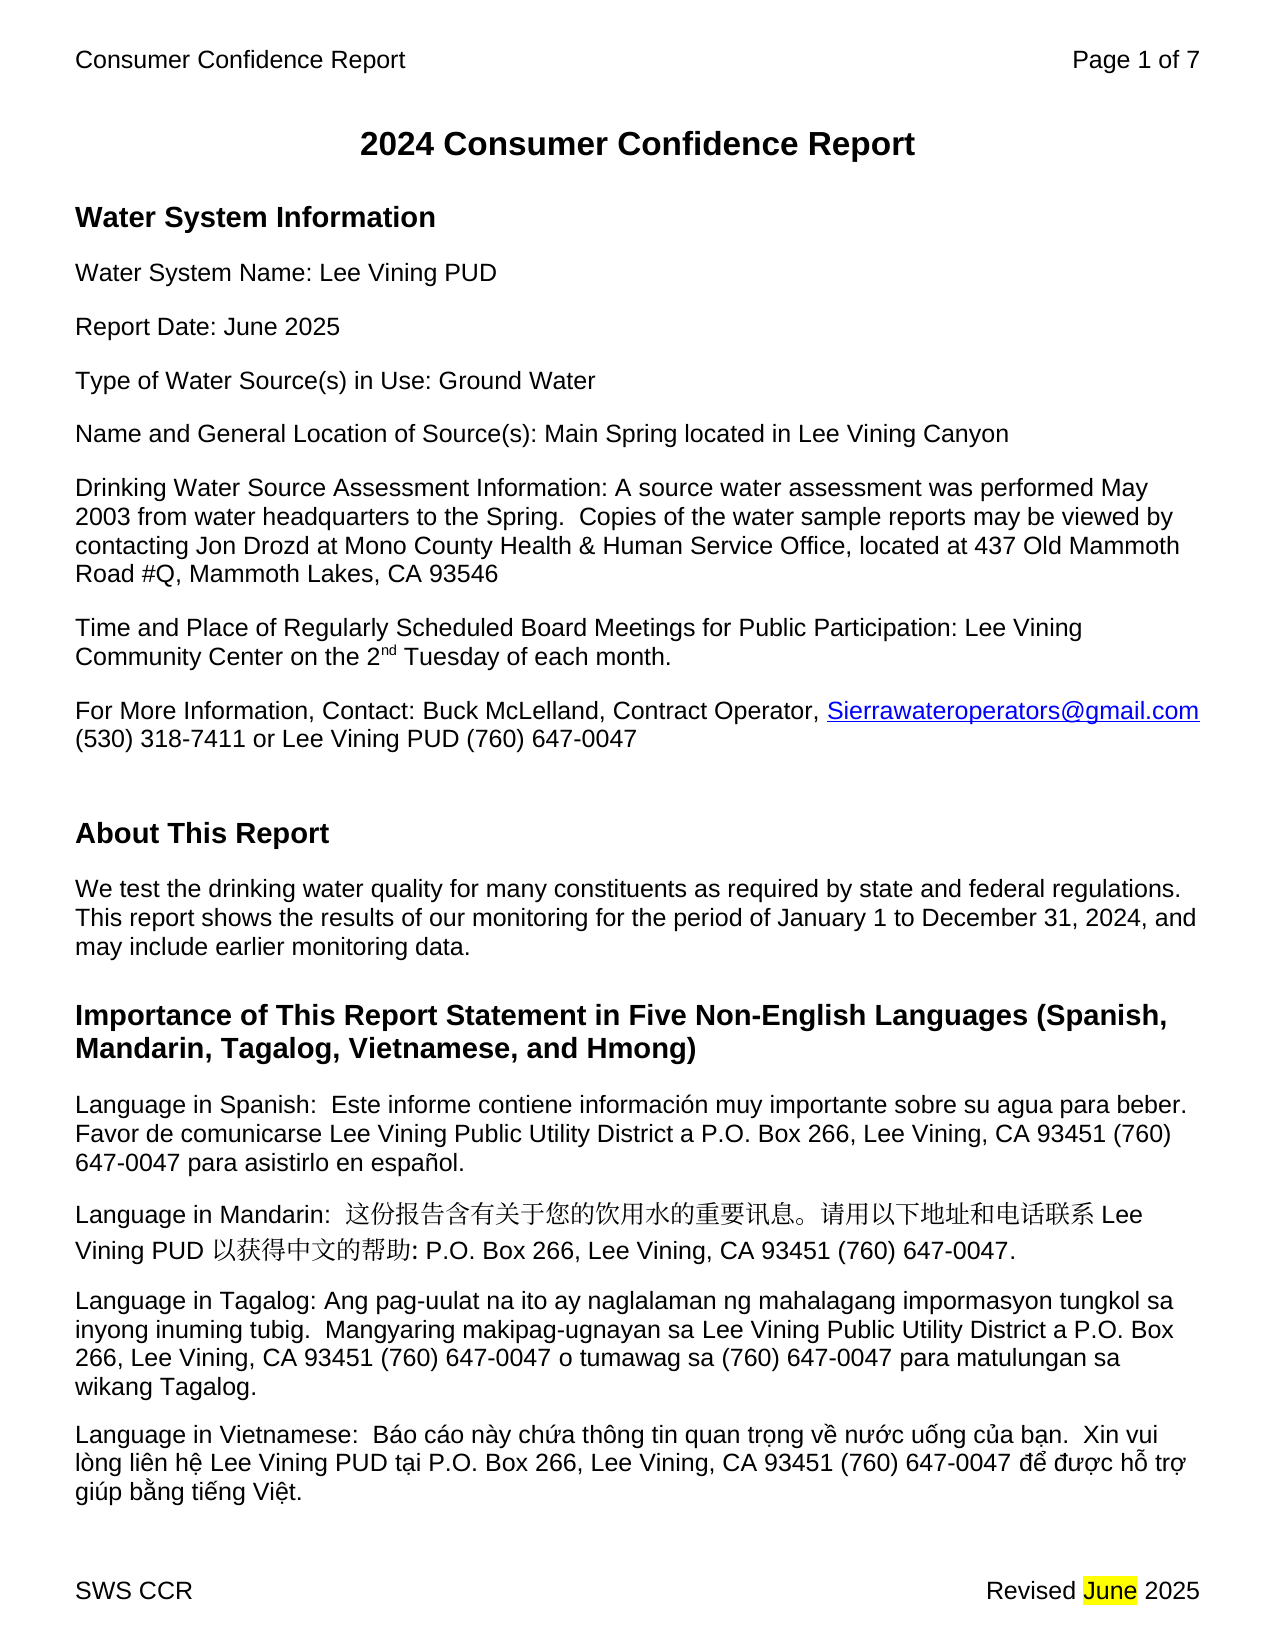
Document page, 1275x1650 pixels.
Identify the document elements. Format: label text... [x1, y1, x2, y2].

text Name and General Location of Source(s): Main Spring located in Lee Vining Canyon [75, 419, 1200, 448]
subtitle Water System Information [75, 200, 1200, 233]
text Time and Place of Regularly Scheduled Board Meetings for Public Participation: Lee Vining Community Center on the 2nd Tuesday of each month. [75, 613, 1200, 671]
subtitle Importance of This Report Statement in Five Non-English Languages (Spanish, Mandarin, Tagalog, Vietnamese, and Hmong) [75, 998, 1200, 1065]
text We test the drinking water quality for many constituents as required by state and federal regulations. This report shows the results of our monitoring for the period of January 1 to December 31, 2024, and may include earlier monitoring data. [75, 874, 1200, 961]
text Type of Water Source(s) in Use: Ground Water [75, 366, 1200, 394]
text Language in Mandarin: 这份报告含有关于您的饮用水的重要讯息。请用以下地址和电话联系 Lee Vining PUD 以获得中文的帮助: P.O. Box 266, Lee Vining, CA 93451 (760) 647-0047. [75, 1195, 1200, 1267]
subtitle About This Report [75, 816, 1200, 849]
text Language in Spanish: Este informe contiene información muy importante sobre su agua para beber. Favor de comunicarse Lee Vining Public Utility District a P.O. Box 266, Lee Vining, CA 93451 (760) 647-0047 para asistirlo en español. [75, 1090, 1200, 1176]
text Drinking Water Source Assessment Information: A source water assessment was performed May 2003 from water headquarters to the Spring. Copies of the water sample reports may be viewed by contacting Jon Drozd at Mono County Health & Human Service Office, located at 437 Old Mammoth Road #Q, Mammoth Lakes, CA 93546 [75, 473, 1200, 588]
text Language in Vietnamese: Báo cáo này chứa thông tin quan trọng về nước uống của bạn. Xin vui lòng liên hệ Lee Vining PUD tại P.O. Box 266, Lee Vining, CA 93451 (760) 647-0047 để được hỗ trợ giúp bằng tiếng Việt. [75, 1419, 1200, 1506]
subtitle 2024 Consumer Confidence Report [75, 124, 1200, 162]
text For More Information, Contact: Buck McLelland, Contract Operator, Sierrawateroperators@gmail.com (530) 318-7411 or Lee Vining PUD (760) 647-0047 [75, 696, 1200, 753]
text Language in Tagalog: Ang pag-uulat na ito ay naglalaman ng mahalagang impormasyon tungkol sa inyong inuming tubig. Mangyaring makipag-ugnayan sa Lee Vining Public Utility District a P.O. Box 266, Lee Vining, CA 93451 (760) 647-0047 o tumawag sa (760) 647-0047 para matulungan sa wikang Tagalog. [75, 1286, 1200, 1401]
text Report Date: June 2025 [75, 312, 1200, 341]
text Water System Name: Lee Vining PUD [75, 258, 1200, 287]
